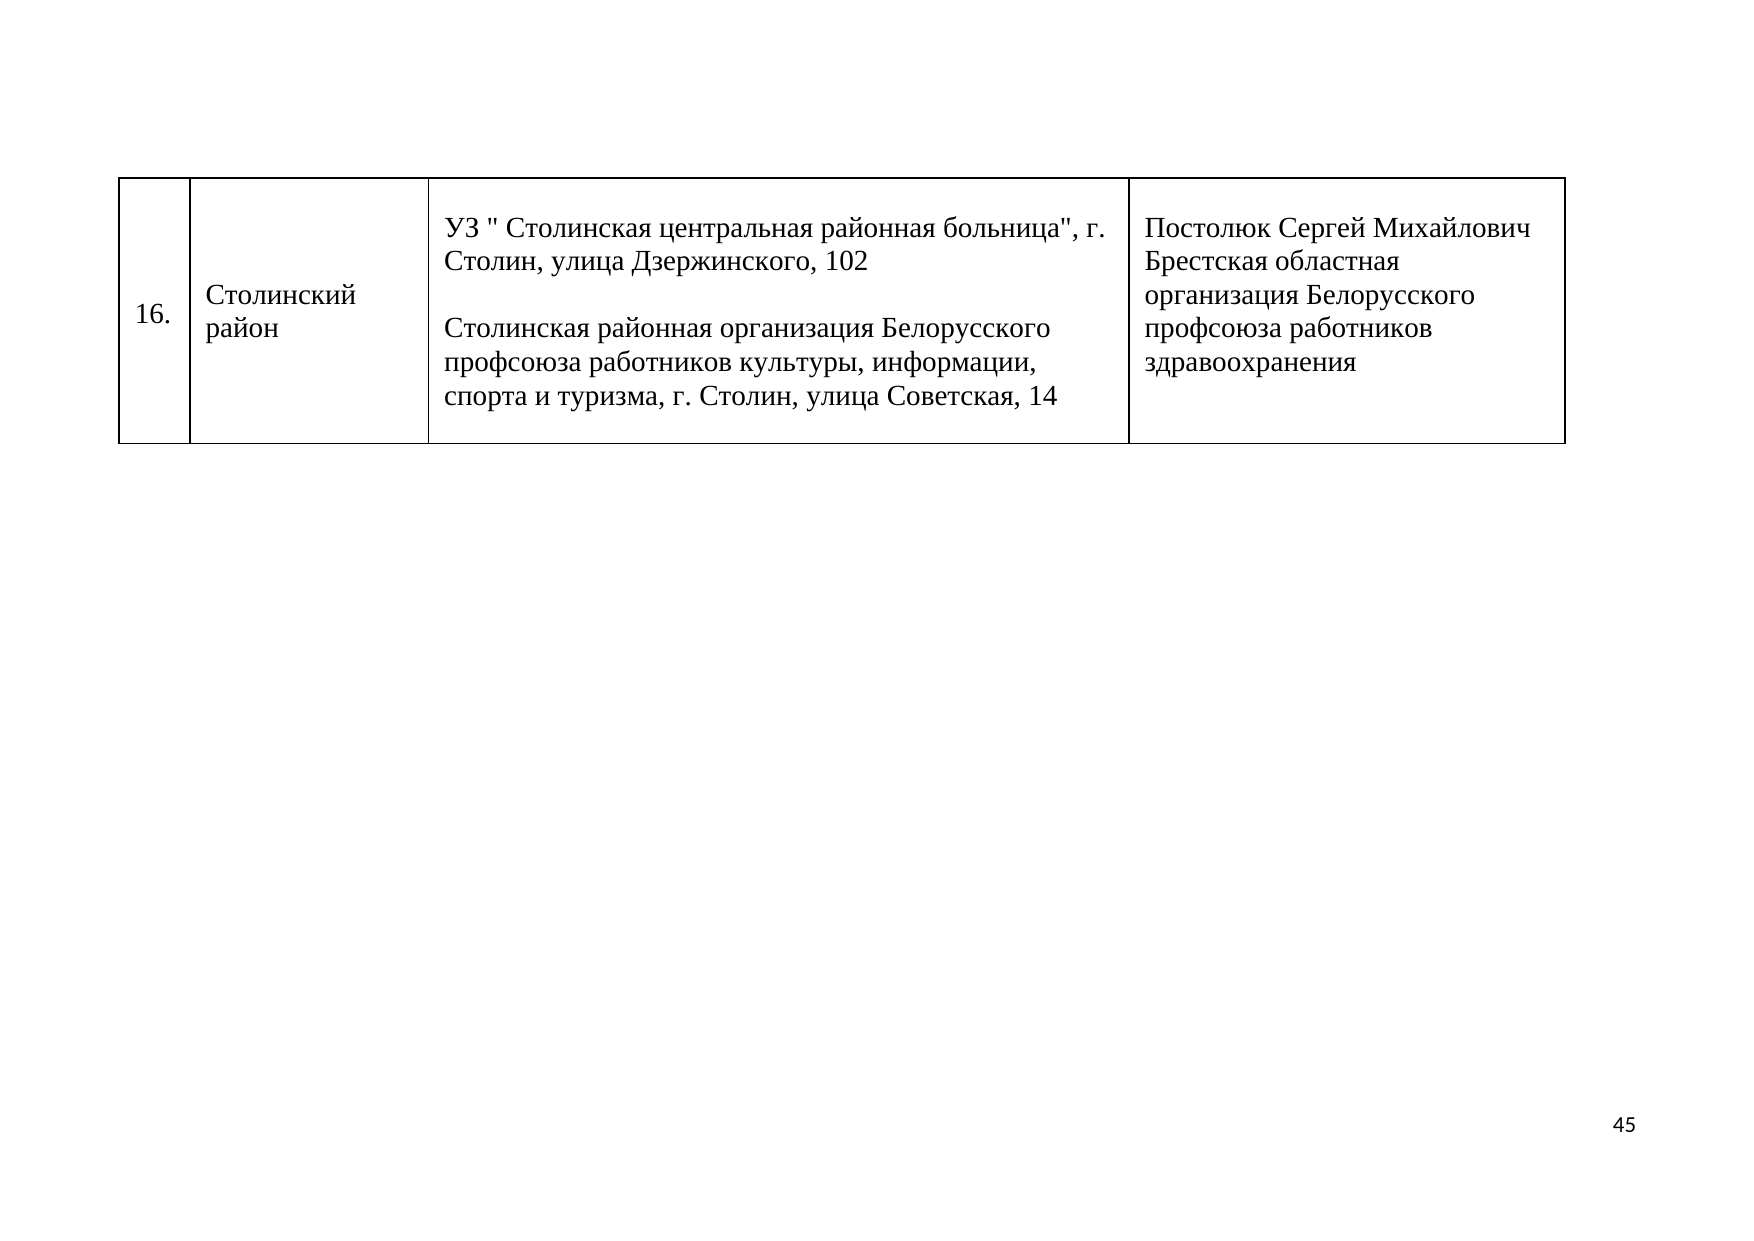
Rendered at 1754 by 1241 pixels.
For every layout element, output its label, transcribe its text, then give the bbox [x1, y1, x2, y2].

table_cell УЗ " Столинская центральная районная больница", г. Столин, улица Дзержинского, 102 Столинская районная организация Белорусского профсоюза работников культуры, информации, спорта и туризма, г. Столин, улица Советская, 14 [429, 179, 1128, 442]
table_cell Столинский район [191, 179, 428, 442]
table_cell Постолюк Сергей Михайлович Брестская областная организация Белорусского профсоюза работников здравоохранения [1130, 179, 1564, 442]
table_cell 16. [120, 179, 189, 442]
